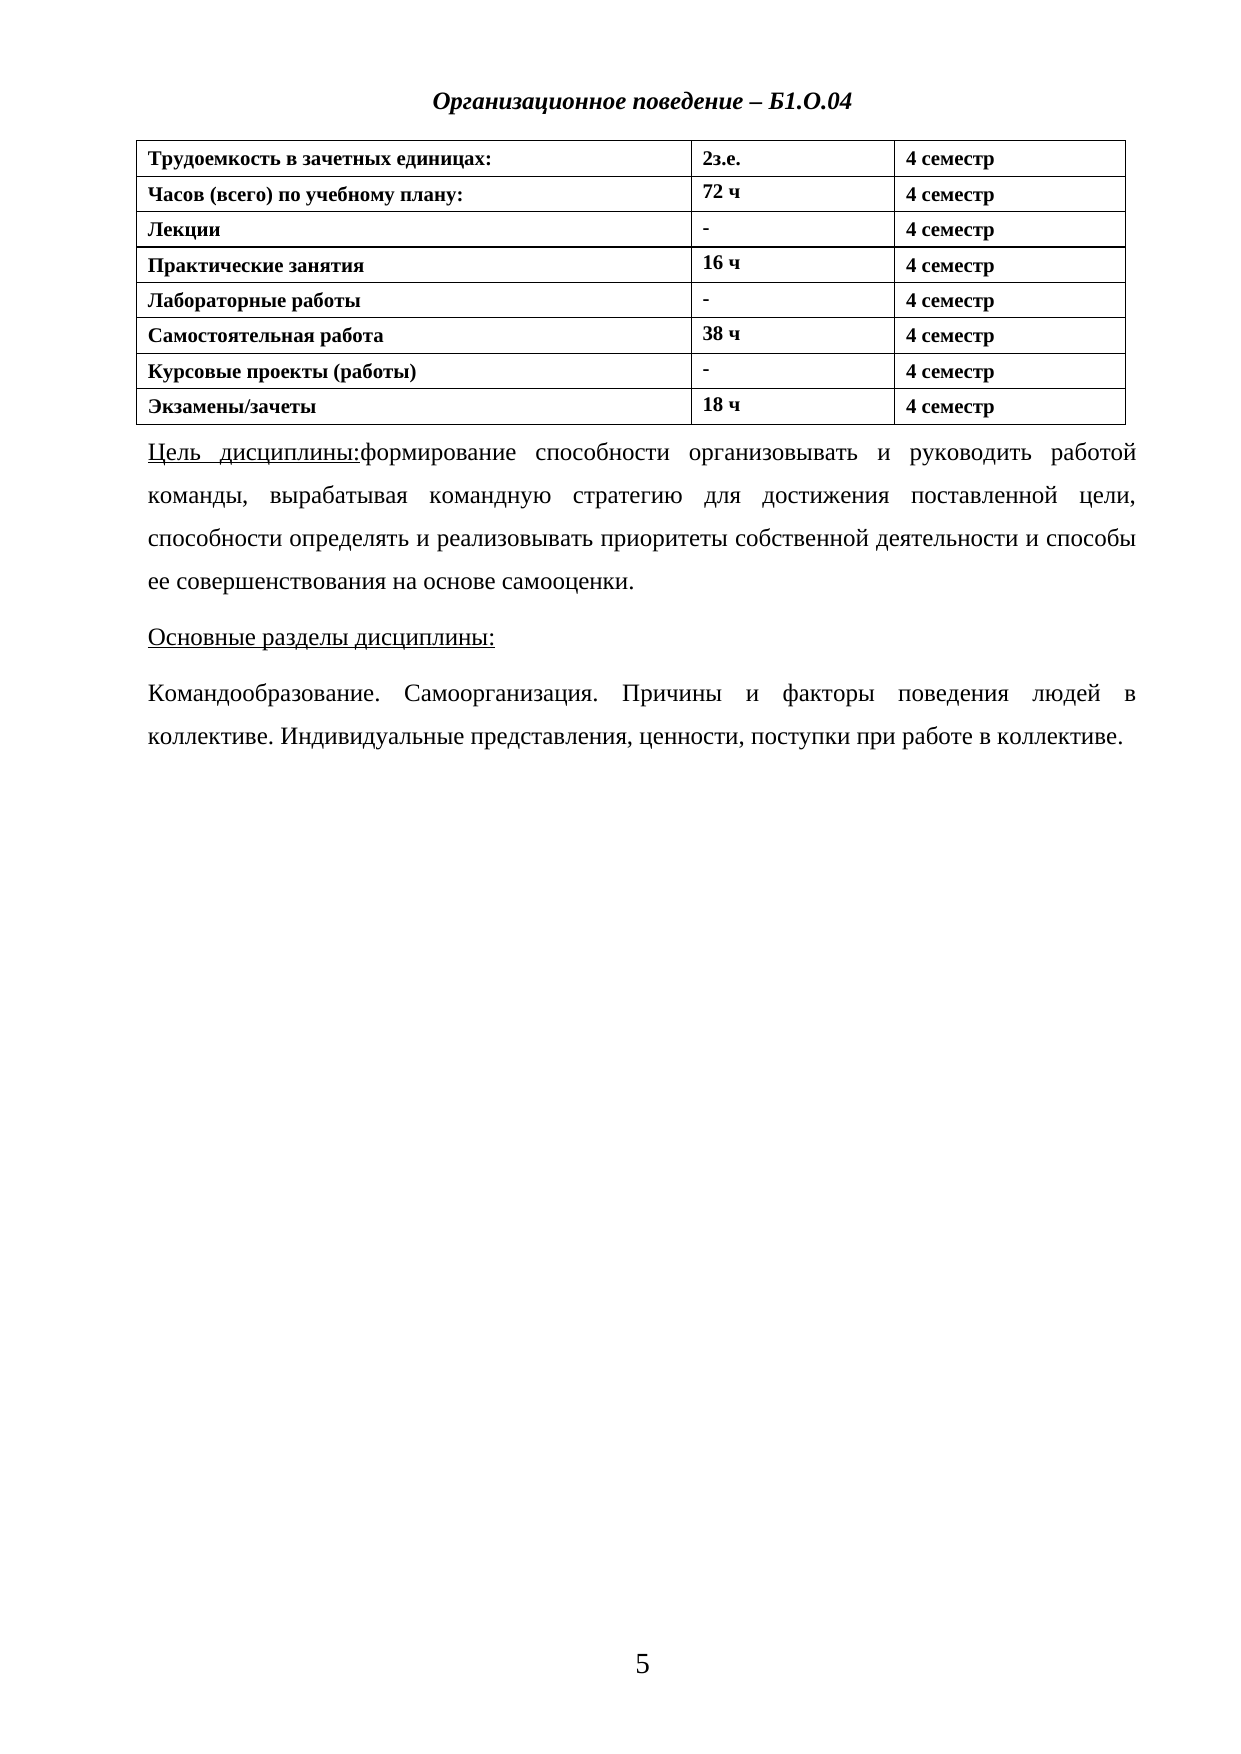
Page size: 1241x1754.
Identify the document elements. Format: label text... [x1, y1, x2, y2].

subtitle Организационное поведение – Б1.О.04 [148, 86, 1137, 115]
table_cell 38 ч [692, 318, 894, 353]
table_cell 4 семестр [895, 212, 1125, 246]
text Основные разделы дисциплины: [148, 622, 1137, 651]
table_cell Часов (всего) по учебному плану: [137, 177, 691, 211]
table_cell 4 семестр [895, 283, 1125, 317]
table_cell 4 cеместр [895, 354, 1125, 388]
table_header 4 семестр [895, 141, 1125, 176]
table_cell 4 семестр [895, 318, 1125, 353]
table_cell 18 ч [692, 389, 894, 423]
table_cell Экзамены/зачеты [137, 389, 691, 423]
table_cell 4 cеместр [895, 248, 1125, 282]
table_header Трудоемкость в зачетных единицах: [137, 141, 691, 176]
table_cell - [692, 212, 894, 246]
table_cell Лекции [137, 212, 691, 246]
table_cell Практические занятия [137, 248, 691, 282]
table_cell 72 ч [692, 177, 894, 211]
table_cell - [692, 354, 894, 388]
table_cell 4 семестр [895, 389, 1125, 423]
text Командообразование. Самоорганизация. Причины и факторы поведения людей в коллективе. Индивидуальные представления, ценности, поступки при работе в коллективе. [148, 678, 1137, 749]
table_cell 4 cеместр [895, 177, 1125, 211]
text Цель дисциплины:формирование способности организовывать и руководить работой команды, вырабатывая командную стратегию для достижения поставленной цели, способности определять и реализовывать приоритеты собственной деятельности и способы ее совершенствования на основе самооценки. [148, 437, 1137, 595]
table_cell Самостоятельная работа [137, 318, 691, 353]
table_cell Лабораторные работы [137, 283, 691, 317]
table_cell 16 ч [692, 248, 894, 282]
table_cell Курсовые проекты (работы) [137, 354, 691, 388]
table_header 2з.е. [692, 141, 894, 176]
table_cell - [692, 283, 894, 317]
